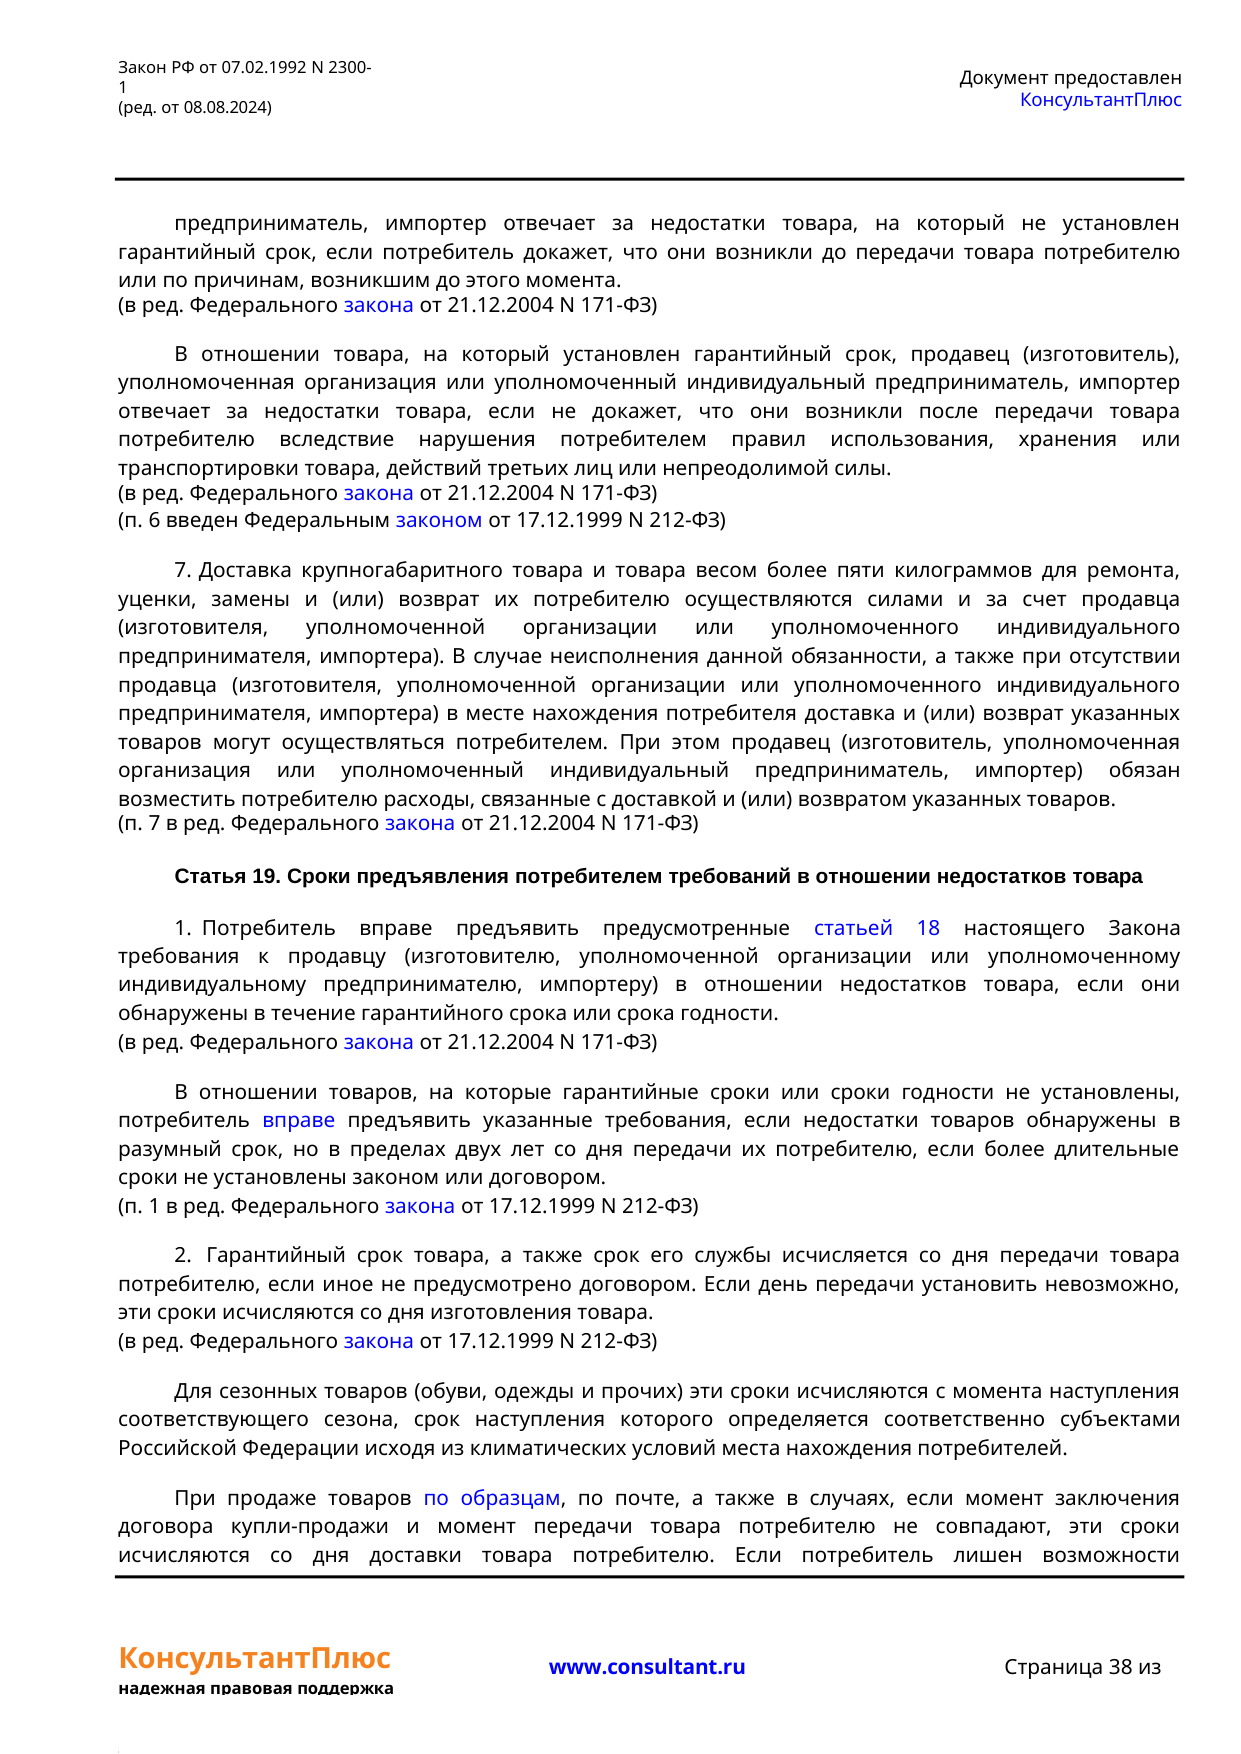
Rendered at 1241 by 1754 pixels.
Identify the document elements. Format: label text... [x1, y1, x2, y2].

text В отношении товаров, на которые гарантийные сроки или сроки годности не установлены, потребитель вправе предъявить указанные требования, если недостатки товаров обнаружены в разумный срок, но в пределах двух лет со дня передачи их потребителю, если более длительные сроки не установлены законом или договором. [118, 1077, 1181, 1191]
text (в ред. Федерального закона от 21.12.2004 N 171-ФЗ) [118, 1027, 1196, 1055]
text (п. 1 в ред. Федерального закона от 17.12.1999 N 212-ФЗ) [118, 1191, 1196, 1219]
text (п. 7 в ред. Федерального закона от 21.12.2004 N 171-ФЗ) [118, 813, 1196, 835]
text (в ред. Федерального закона от 21.12.2004 N 171-ФЗ) [118, 294, 1196, 317]
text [118, 1483, 1181, 1568]
text (п. 6 введен Федеральным законом от 17.12.1999 N 212-ФЗ) [118, 505, 1196, 534]
text В отношении товара, на который установлен гарантийный срок, продавец (изготовитель), уполномоченная организация или уполномоченный индивидуальный предприниматель, импортер отвечает за недостатки товара, если не докажет, что они возникли после передачи товара потребителю вследствие нарушения потребителем правил использования, хранения или транспортировки товара, действий третьих лиц или непреодолимой силы. [118, 339, 1181, 482]
text предприниматель, импортер отвечает за недостатки товара, на который не установлен гарантийный срок, если потребитель докажет, что они возникли до передачи товара потребителю или по причинам, возникшим до этого момента. [118, 208, 1181, 294]
list Доставка крупногабаритного товара и товара весом более пяти килограммов для ремонта, уценки, замены и (или) возврат их потребителю осуществляются силами и за счет продавца (изготовителя, уполномоченной организации или уполномоченного индивидуального предпринимателя, импортера). В случае неисполнения данной обязанности, а также при отсутствии продавца (изготовителя, уполномоченной организации или уполномоченного индивидуального предпринимателя, импортера) в месте нахождения потребителя доставка и (или) возврат указанных товаров могут осуществляться потребителем. При этом продавец (изготовитель, уполномоченная организация или уполномоченный индивидуальный предприниматель, импортер) обязан возместить потребителю расходы, связанные с доставкой и (или) возвратом указанных товаров. [118, 555, 1181, 813]
list Гарантийный срок товара, а также срок его службы исчисляется со дня передачи товара потребителю, если иное не предусмотрено договором. Если день передачи установить невозможно, эти сроки исчисляются со дня изготовления товара. [118, 1241, 1181, 1326]
text Для сезонных товаров (обуви, одежды и прочих) эти сроки исчисляются с момента наступления соответствующего сезона, срок наступления которого определяется соответственно субъектами Российской Федерации исходя из климатических условий места нахождения потребителей. [118, 1376, 1181, 1461]
subtitle Статья 19. Сроки предъявления потребителем требований в отношении недостатков товара [174, 864, 1196, 888]
text (в ред. Федерального закона от 21.12.2004 N 171-ФЗ) [118, 482, 1196, 505]
list Потребитель вправе предъявить предусмотренные статьей 18 настоящего Закона требования к продавцу (изготовителю, уполномоченной организации или уполномоченному индивидуальному предпринимателю, импортеру) в отношении недостатков товара, если они обнаружены в течение гарантийного срока или срока годности. [118, 913, 1181, 1026]
text (в ред. Федерального закона от 17.12.1999 N 212-ФЗ) [118, 1326, 1196, 1355]
